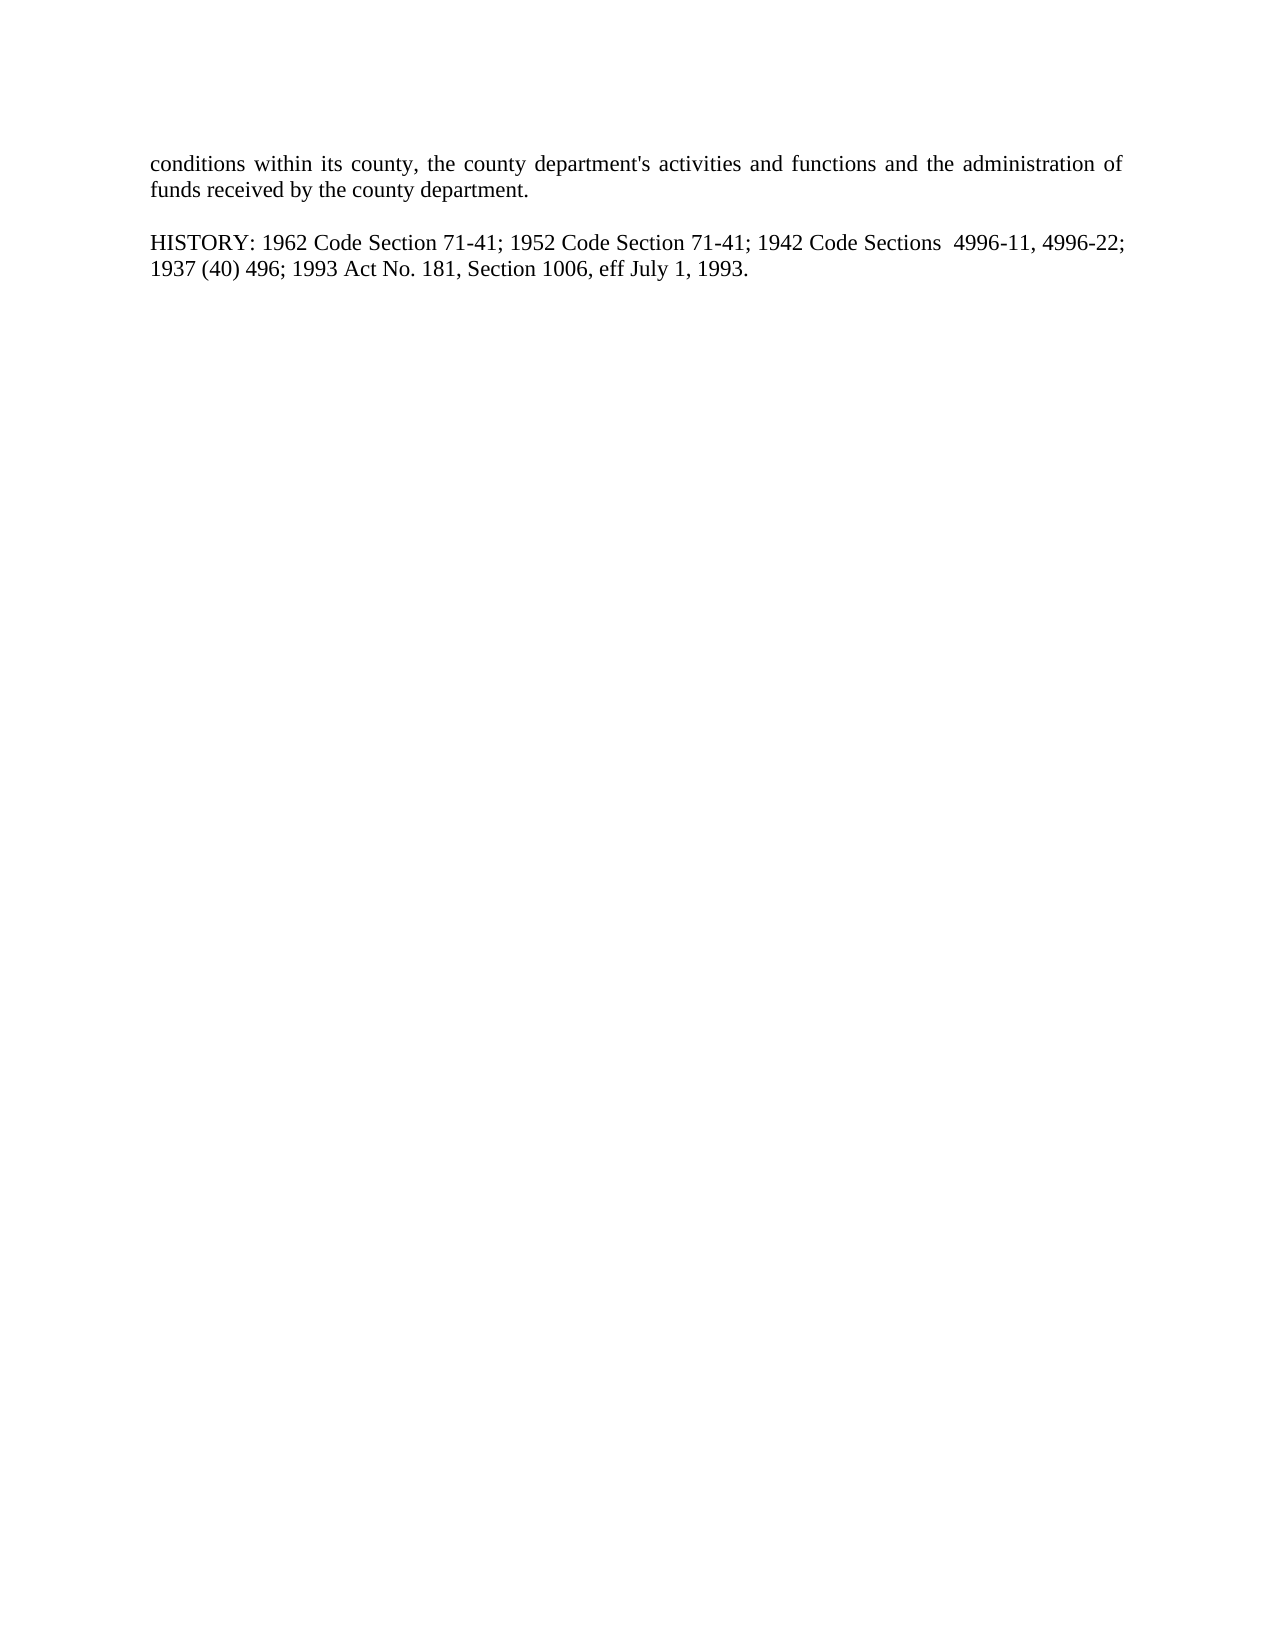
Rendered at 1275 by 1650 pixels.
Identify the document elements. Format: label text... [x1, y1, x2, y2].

text HISTORY: 1962 Code Section 71-41; 1952 Code Section 71-41; 1942 Code Sections 4996-11, 4996-22; 1937 (40) 496; 1993 Act No. 181, Section 1006, eff July 1, 1993. [150, 229, 1125, 282]
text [150, 150, 1125, 203]
